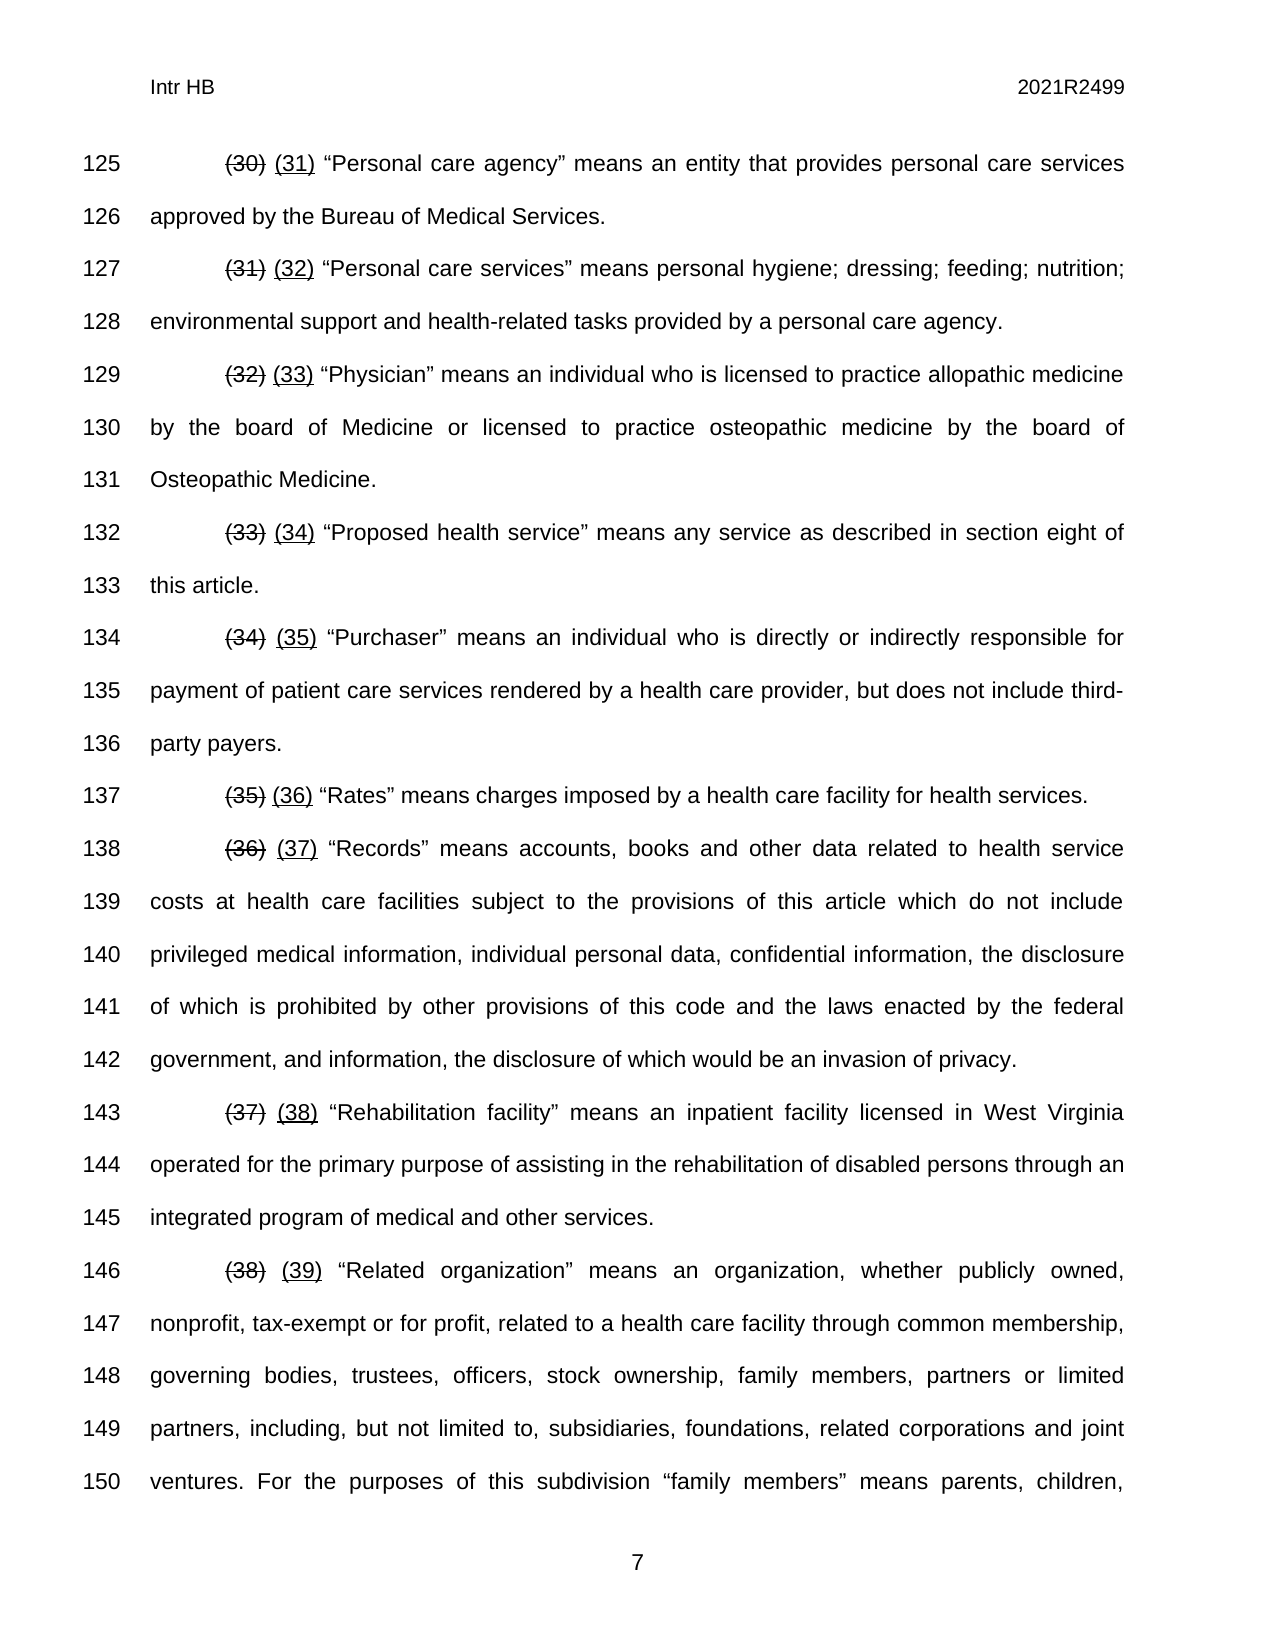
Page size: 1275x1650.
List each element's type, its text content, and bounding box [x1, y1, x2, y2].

text (30) (31) “Personal care agency” means an entity that provides personal care services approved by the Bureau of Medical Services. [150, 150, 1125, 229]
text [150, 1257, 1125, 1494]
text (33) (34) “Proposed health service” means any service as described in section eight of this article. [150, 519, 1125, 598]
text (32) (33) “Physician” means an individual who is licensed to practice allopathic medicine by the board of Medicine or licensed to practice osteopathic medicine by the board of Osteopathic Medicine. [150, 361, 1125, 493]
text (37) (38) “Rehabilitation facility” means an inpatient facility licensed in West Virginia operated for the primary purpose of assisting in the rehabilitation of disabled persons through an integrated program of medical and other services. [150, 1099, 1125, 1231]
text (34) (35) “Purchaser” means an individual who is directly or indirectly responsible for payment of patient care services rendered by a health care provider, but does not include third-party payers. [150, 624, 1125, 756]
text (31) (32) “Personal care services” means personal hygiene; dressing; feeding; nutrition; environmental support and health-related tasks provided by a personal care agency. [150, 255, 1125, 334]
text (36) (37) “Records” means accounts, books and other data related to health service costs at health care facilities subject to the provisions of this article which do not include privileged medical information, individual personal data, confidential information, the disclosure of which is prohibited by other provisions of this code and the laws enacted by the federal government, and information, the disclosure of which would be an invasion of privacy. [150, 835, 1125, 1072]
text (35) (36) “Rates” means charges imposed by a health care facility for health services. [150, 782, 1125, 809]
